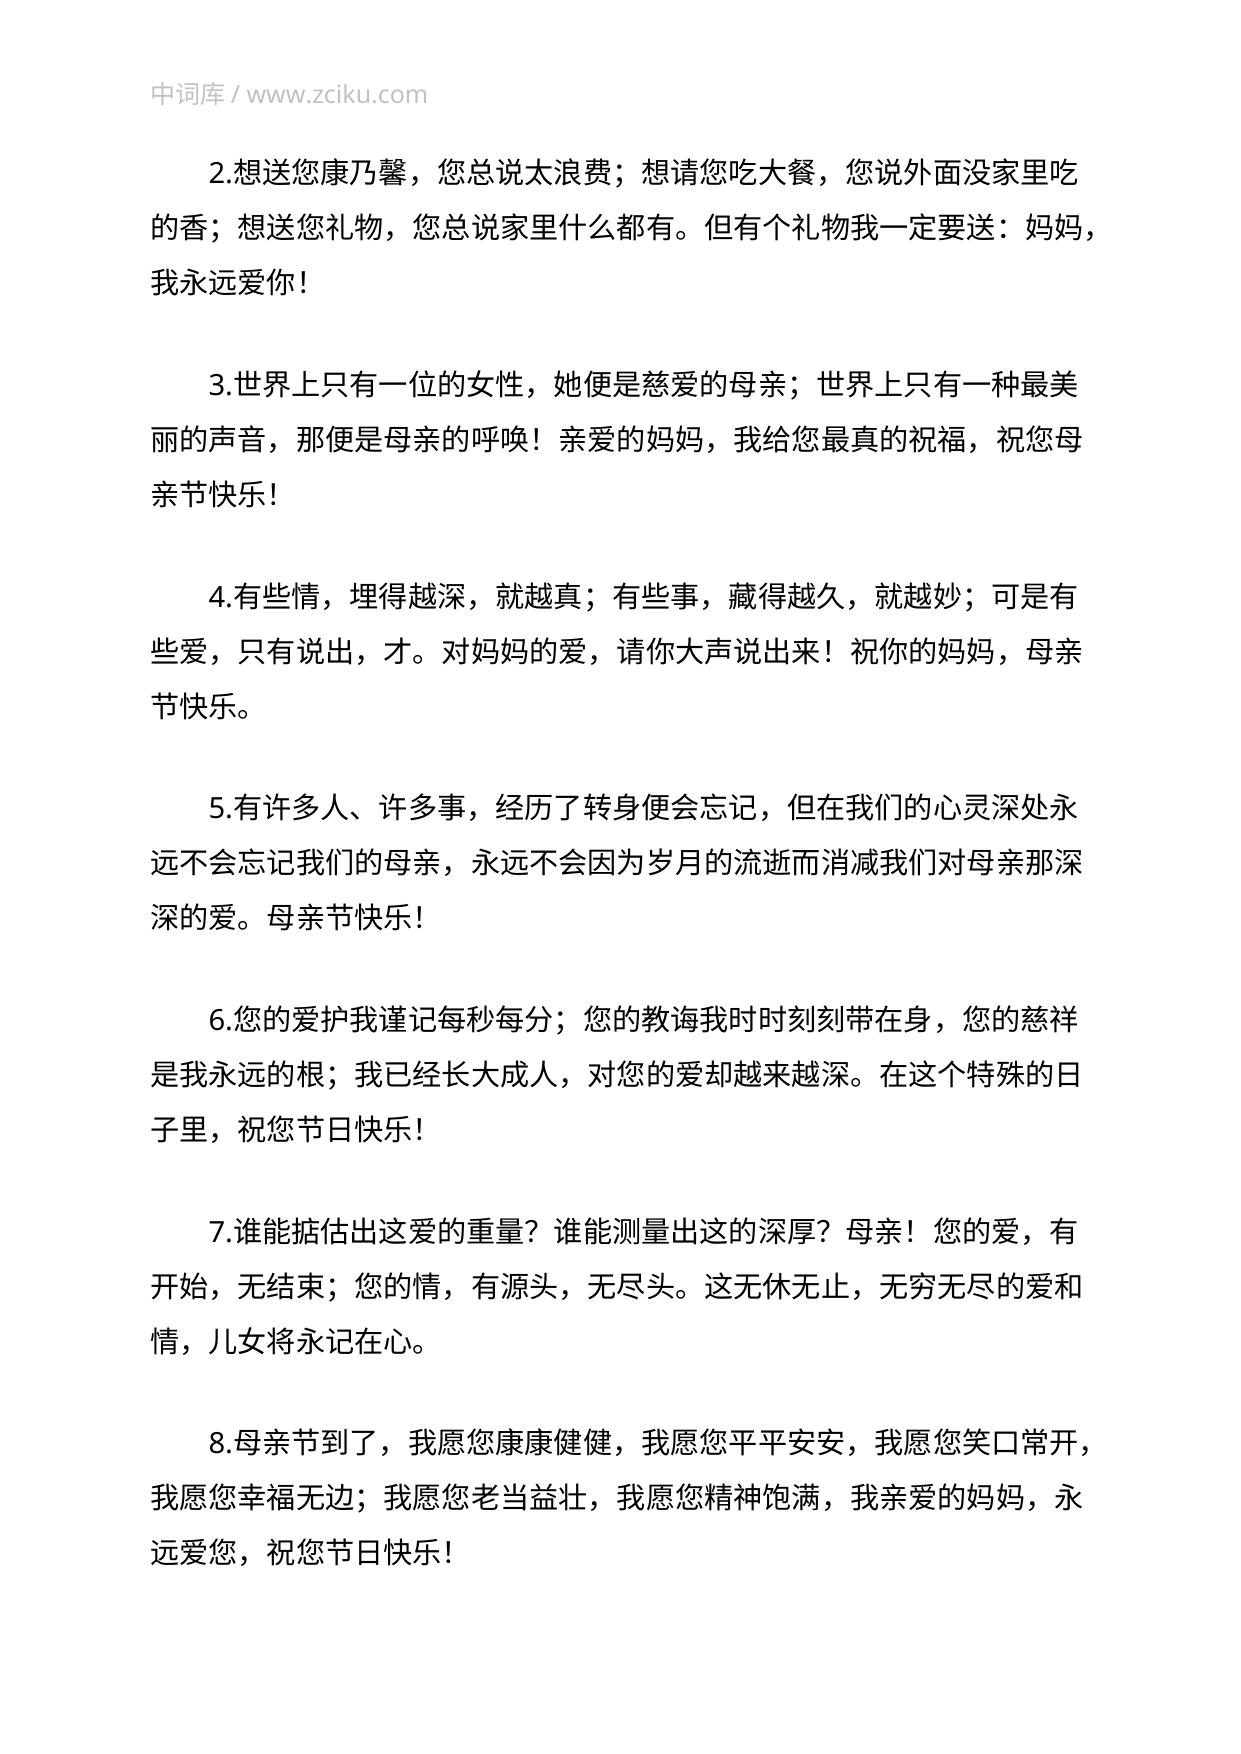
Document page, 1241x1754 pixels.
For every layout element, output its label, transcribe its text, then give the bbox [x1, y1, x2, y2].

text 4.有些情，埋得越深，就越真；有些事，藏得越久，就越妙；可是有些爱，只有说出，才。对妈妈的爱，请你大声说出来！祝你的妈妈，母亲节快乐。 [150, 573, 1090, 726]
text 2.想送您康乃馨，您总说太浪费；想请您吃大餐，您说外面没家里吃的香；想送您礼物，您总说家里什么都有。但有个礼物我一定要送：妈妈，我永远爱你！ [150, 150, 1090, 302]
text 6.您的爱护我谨记每秒每分；您的教诲我时时刻刻带在身，您的慈祥是我永远的根；我已经长大成人，对您的爱却越来越深。在这个特殊的日子里，祝您节日快乐！ [150, 997, 1090, 1149]
text 8.母亲节到了，我愿您康康健健，我愿您平平安安，我愿您笑口常开，我愿您幸福无边；我愿您老当益壮，我愿您精神饱满，我亲爱的妈妈，永远爱您，祝您节日快乐！ [150, 1420, 1090, 1572]
text 7.谁能掂估出这爱的重量？谁能测量出这的深厚？母亲！您的爱，有开始，无结束；您的情，有源头，无尽头。这无休无止，无穷无尽的爱和情，儿女将永记在心。 [150, 1208, 1090, 1361]
text 3.世界上只有一位的女性，她便是慈爱的母亲；世界上只有一种最美丽的声音，那便是母亲的呼唤！亲爱的妈妈，我给您最真的祝福，祝您母亲节快乐！ [150, 362, 1090, 514]
text 5.有许多人、许多事，经历了转身便会忘记，但在我们的心灵深处永远不会忘记我们的母亲，永远不会因为岁月的流逝而消减我们对母亲那深深的爱。母亲节快乐！ [150, 785, 1090, 937]
